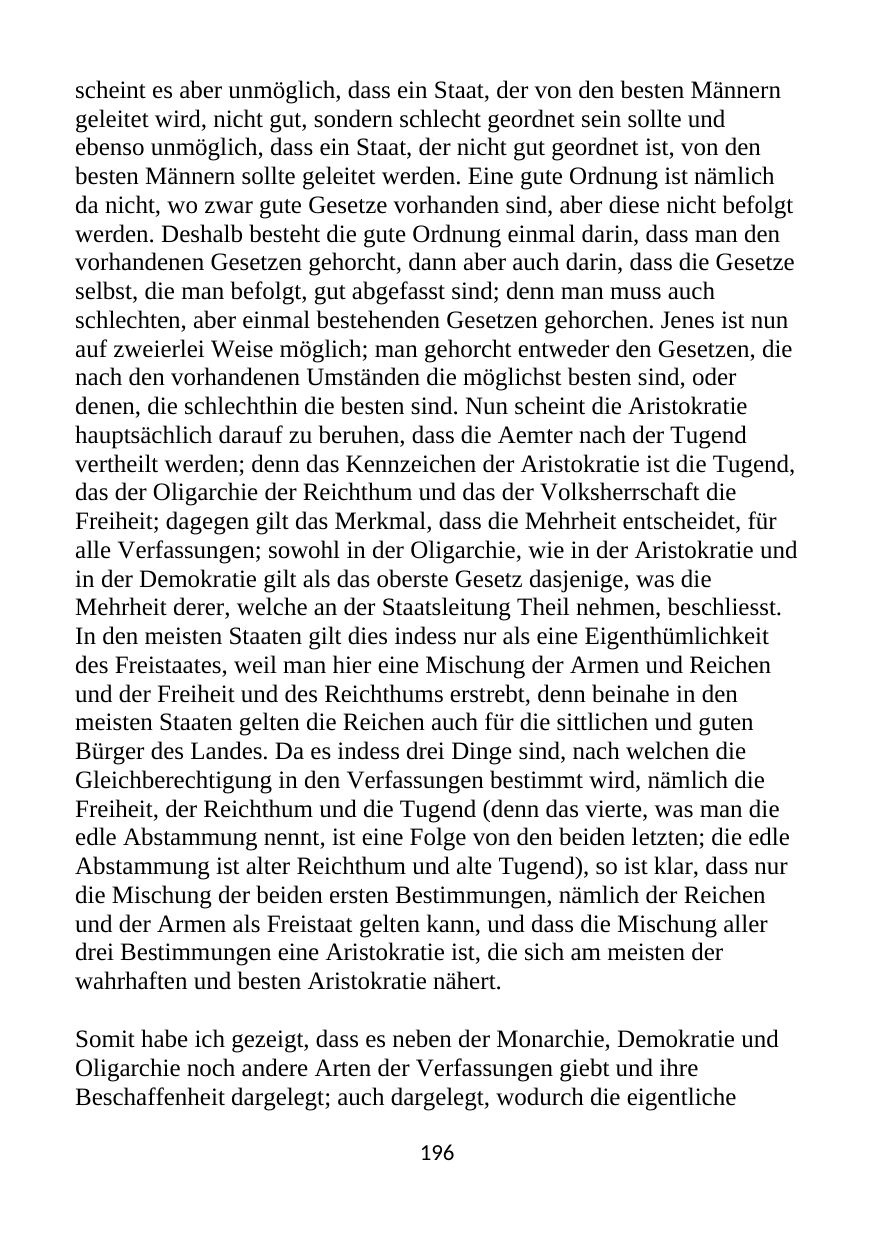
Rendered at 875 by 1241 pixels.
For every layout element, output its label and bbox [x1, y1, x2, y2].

text [75, 75, 799, 995]
text [75, 1024, 799, 1110]
